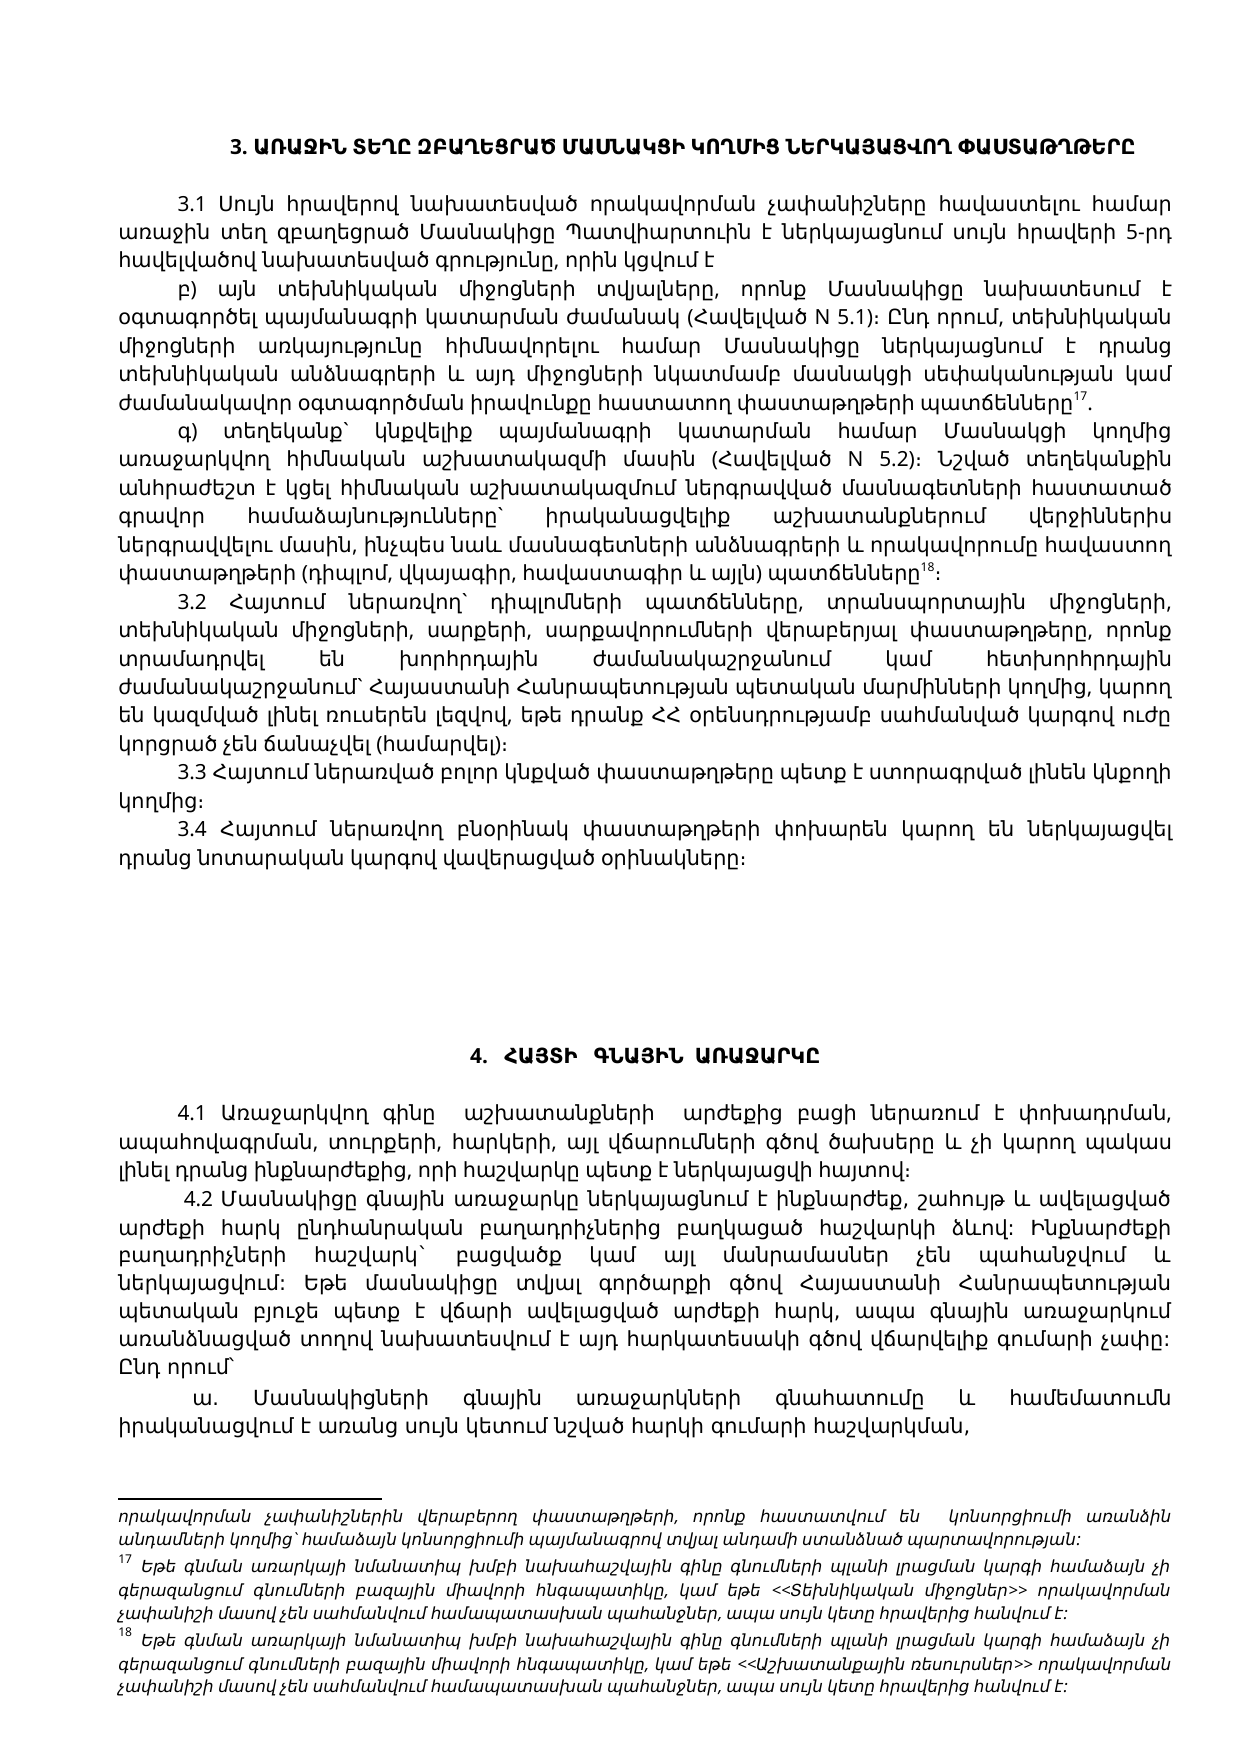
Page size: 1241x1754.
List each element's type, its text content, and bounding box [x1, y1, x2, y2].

text 4. ՀԱՅՏԻ ԳՆԱՅԻՆ ԱՌԱՋԱՐԿԸ [118, 1042, 1172, 1070]
text 3.2 Հայտում ներառվող` դիպլոմների պատճենները, տրանսպորտային միջոցների, տեխնիկական միջոցների, սարքերի, սարքավորումների վերաբերյալ փաստաթղթերը, որոնք տրամադրվել են խորհրդային ժամանակաշրջանում կամ հետխորհրդային ժամանակաշրջանում` Հայաստանի Հանրապետության պետական մարմինների կողմից, կարող են կազմված լինել ռուսերեն լեզվով, եթե դրանք ՀՀ օրենսդրությամբ սահմանված կարգով ուժը կորցրած չեն ճանաչվել (համարվել)։ [118, 587, 1172, 757]
text գ) տեղեկանք` կնքվելիք պայմանագրի կատարման համար Մասնակցի կողմից առաջարկվող հիմնական աշխատակազմի մասին (Հավելված N 5.2)։ Նշված տեղեկանքին անհրաժեշտ է կցել հիմնական աշխատակազմում ներգրավված մասնագետների հաստատած գրավոր համաձայնությունները` իրականացվելիք աշխատանքներում վերջիններիս ներգրավվելու մասին, ինչպես նաև մասնագետների անձնագրերի և որակավորումը հավաստող փաստաթղթերի (դիպլոմ, վկայագիր, հավաստագիր և այլն) պատճենները։ [118, 416, 1172, 587]
text 4.2 Մասնակիցը գնային առաջարկը ներկայացնում է ինքնարժեք, շահույթ և ավելացված արժեքի հարկ ընդհանրական բաղադրիչներից բաղկացած հաշվարկի ձևով: Ինքնարժեքի բաղադրիչների հաշվարկ` բացվածք կամ այլ մանրամասներ չեն պահանջվում և ներկայացվում: Եթե մասնակիցը տվյալ գործարքի գծով Հայաստանի Հանրապետության պետական բյուջե պետք է վճարի ավելացված արժեքի հարկ, ապա գնային առաջարկում առանձնացված տողով նախատեսվում է այդ հարկատեսակի գծով վճարվելիք գումարի չափը: Ընդ որում՝ [118, 1184, 1172, 1379]
text 3. ԱՌԱՋԻՆ ՏԵՂԸ ԶԲԱՂԵՑՐԱԾ ՄԱՍՆԱԿՑԻ ԿՈՂՄԻՑ ՆԵՐԿԱՅԱՑՎՈՂ ՓԱՍՏԱԹՂԹԵՐԸ [118, 132, 1172, 160]
text 3.3 Հայտում ներառված բոլոր կնքված փաստաթղթերը պետք է ստորագրված լինեն կնքողի կողմից։ [118, 757, 1172, 814]
text ա. Մասնակիցների գնային առաջարկների գնահատումը և համեմատումն իրականացվում է առանց սույն կետում նշված հարկի գումարի հաշվարկման, [118, 1383, 1172, 1439]
text բ) այն տեխնիկական միջոցների տվյալները, որոնք Մասնակիցը նախատեսում է օգտագործել պայմանագրի կատարման ժամանակ (Հավելված N 5.1)։ Ընդ որում, տեխնիկական միջոցների առկայությունը հիմնավորելու համար Մասնակիցը ներկայացնում է դրանց տեխնիկական անձնագրերի և այդ միջոցների նկատմամբ մասնակցի սեփականության կամ ժամանակավոր օգտագործման իրավունքը հաստատող փաստաթղթերի պատճենները. [118, 274, 1172, 416]
text 4.1 Առաջարկվող գինը աշխատանքների արժեքից բացի ներառում է փոխադրման, ապահովագրման, տուրքերի, հարկերի, այլ վճարումների գծով ծախսերը և չի կարող պակաս լինել դրանց ինքնարժեքից, որի հաշվարկը պետք է ներկայացվի հայտով։ [118, 1098, 1172, 1184]
text 3.4 Հայտում ներառվող բնօրինակ փաստաթղթերի փոխարեն կարող են ներկայացվել դրանց նոտարական կարգով վավերացված օրինակները։ [118, 814, 1172, 871]
text 3.1 Սույն հրավերով նախատեսված որակավորման չափանիշները հավաստելու համար առաջին տեղ զբաղեցրած Մասնակիցը Պատվիարտուին է ներկայացնում սույն հրավերի 5-րդ հավելվածով նախատեսված գրությունը, որին կցվում է [118, 189, 1172, 274]
